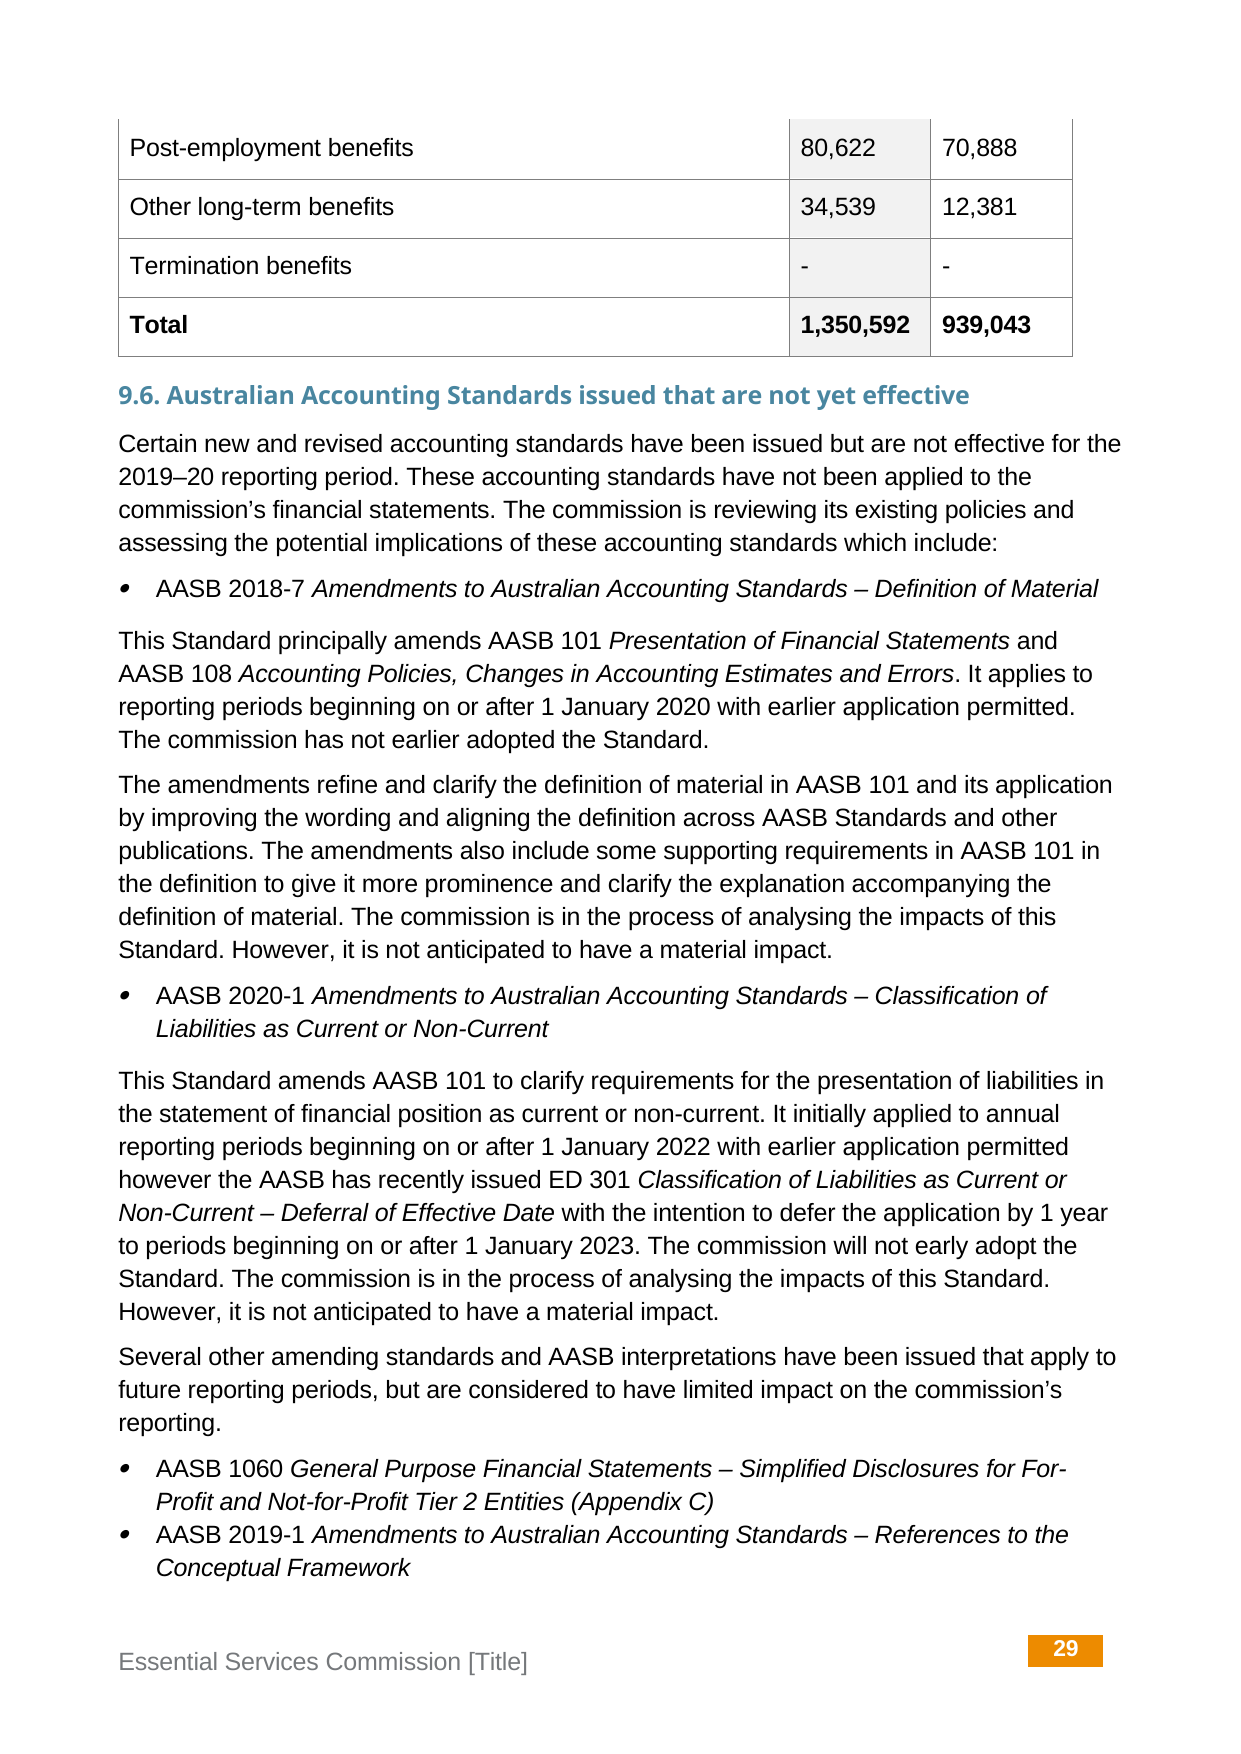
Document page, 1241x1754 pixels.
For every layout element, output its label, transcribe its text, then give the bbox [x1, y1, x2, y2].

text This Standard principally amends AASB 101 Presentation of Financial Statements and AASB 108 Accounting Policies, Changes in Accounting Estimates and Errors. It applies to reporting periods beginning on or after 1 January 2020 with earlier application permitted. The commission has not earlier adopted the Standard. [118, 626, 1122, 753]
text The amendments refine and clarify the definition of material in AASB 101 and its application by improving the wording and aligning the definition across AASB Standards and other publications. The amendments also include some supporting requirements in AASB 101 in the definition to give it more prominence and clarify the explanation accompanying the definition of material. The commission is in the process of analysing the impacts of this Standard. However, it is not anticipated to have a material impact. [118, 770, 1122, 964]
table_cell - [790, 239, 930, 297]
table_cell 70,888 [931, 119, 1072, 178]
table_cell Termination benefits [119, 239, 789, 297]
list AASB 2019-1 Amendments to Australian Accounting Standards – References to the Conceptual Framework [118, 1520, 1122, 1582]
text This Standard amends AASB 101 to clarify requirements for the presentation of liabilities in the statement of financial position as current or non-current. It initially applied to annual reporting periods beginning on or after 1 January 2022 with earlier application permitted however the AASB has recently issued ED 301 Classification of Liabilities as Current or Non-Current – Deferral of Effective Date with the intention to defer the application by 1 year to periods beginning on or after 1 January 2023. The commission will not early adopt the Standard. The commission is in the process of analysing the impacts of this Standard. However, it is not anticipated to have a material impact. [118, 1066, 1122, 1326]
subtitle 9.6. Australian Accounting Standards issued that are not yet effective [118, 377, 1122, 412]
table_cell 12,381 [931, 180, 1072, 237]
text Certain new and revised accounting standards have been issued but are not effective for the 2019–20 reporting period. These accounting standards have not been applied to the commission’s financial statements. The commission is reviewing its existing policies and assessing the potential implications of these accounting standards which include: [118, 429, 1122, 557]
list AASB 2018-7 Amendments to Australian Accounting Standards – Definition of Material [118, 574, 1122, 603]
table_cell Other long-term benefits [119, 180, 789, 237]
table_cell 80,622 [790, 119, 930, 178]
text Several other amending standards and AASB interpretations have been issued that apply to future reporting periods, but are considered to have limited impact on the commission’s reporting. [118, 1342, 1122, 1437]
table_cell Total [119, 298, 789, 356]
list AASB 1060 General Purpose Financial Statements – Simplified Disclosures for For-Profit and Not-for-Profit Tier 2 Entities (Appendix C) [118, 1454, 1122, 1516]
table_cell 1,350,592 [790, 298, 930, 356]
table_cell 939,043 [931, 298, 1072, 356]
list AASB 2020-1 Amendments to Australian Accounting Standards – Classification of Liabilities as Current or Non-Current [118, 981, 1122, 1043]
table_cell Post-employment benefits [119, 119, 789, 178]
table_cell 34,539 [790, 180, 930, 237]
table_cell - [931, 239, 1072, 297]
